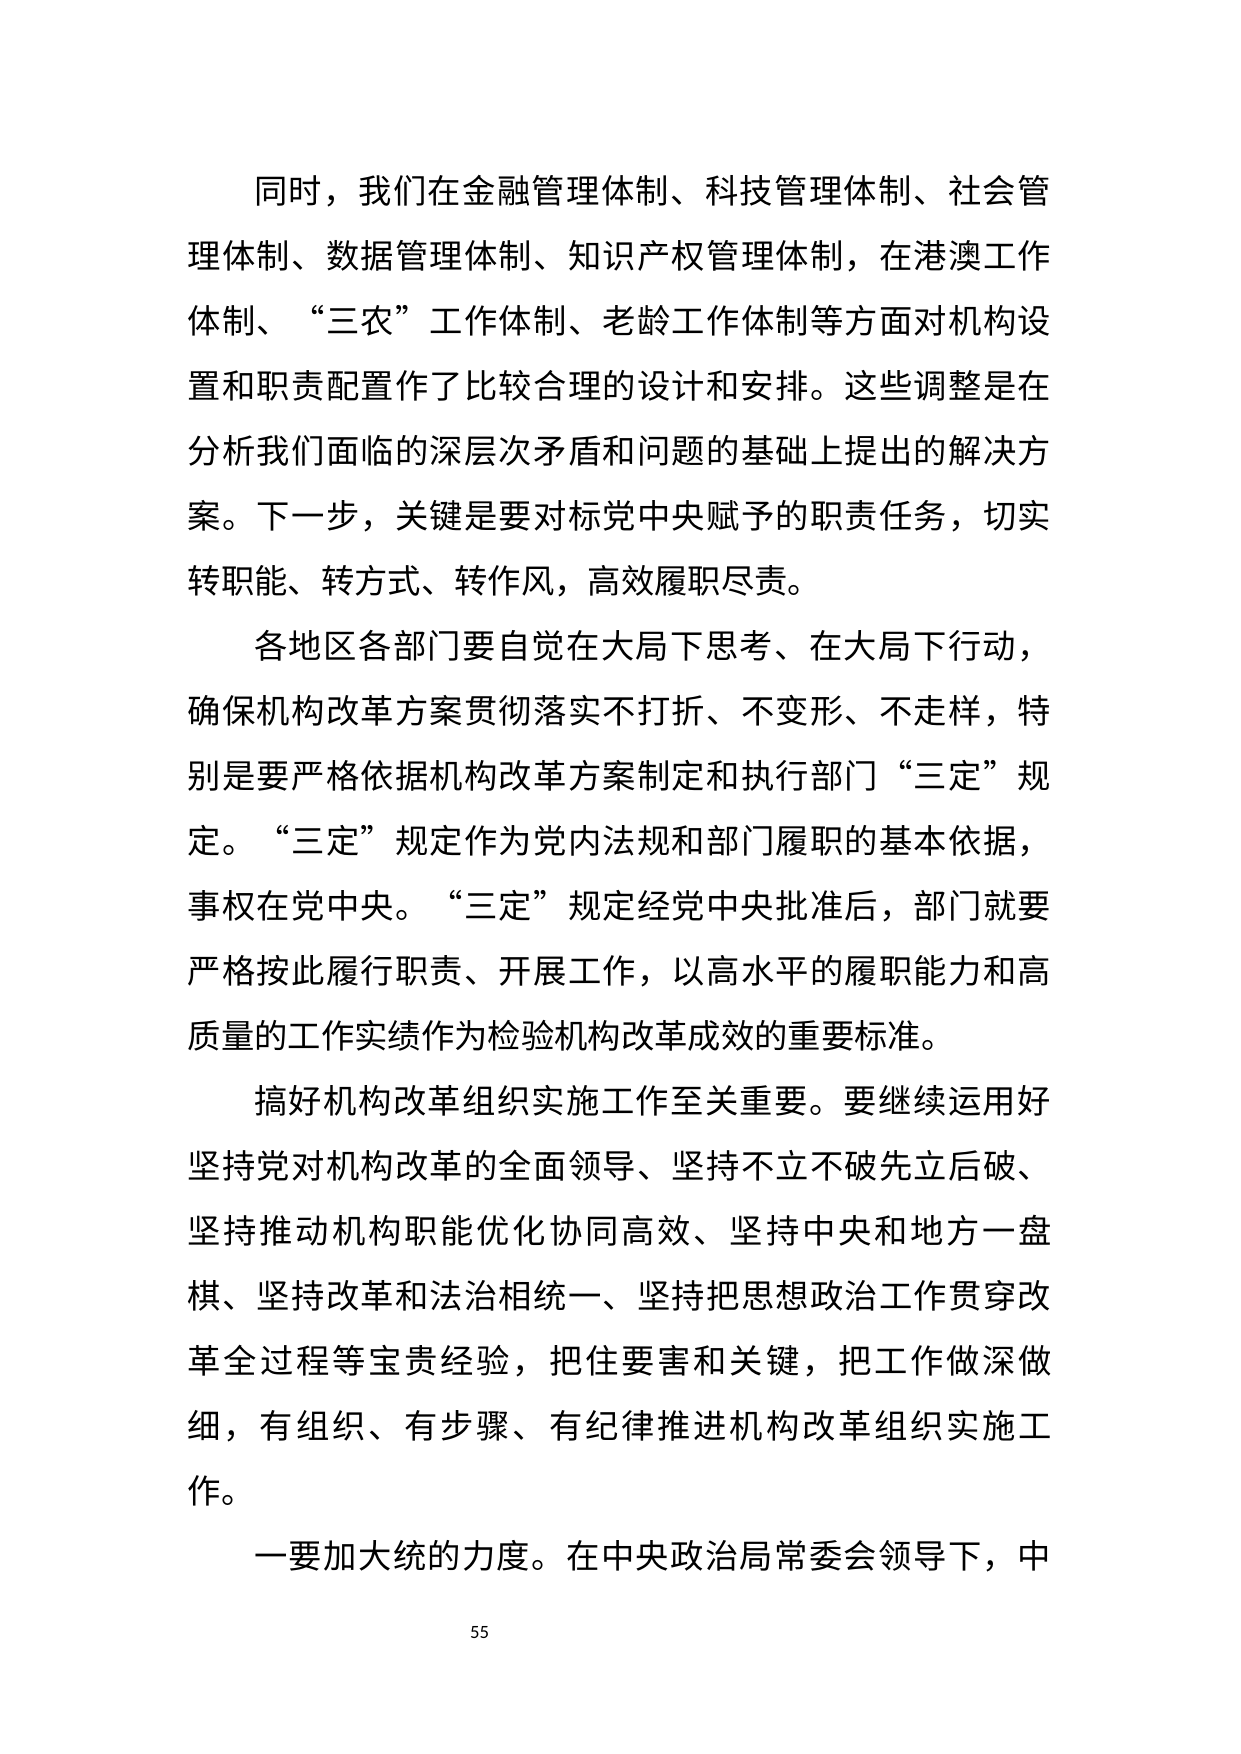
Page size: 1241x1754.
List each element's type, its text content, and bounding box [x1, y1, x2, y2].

text 搞好机构改革组织实施工作至关重要。要继续运用好坚持党对机构改革的全面领导、坚持不立不破先立后破、坚持推动机构职能优化协同高效、坚持中央和地方一盘棋、坚持改革和法治相统一、坚持把思想政治工作贯穿改革全过程等宝贵经验，把住要害和关键，把工作做深做细，有组织、有步骤、有纪律推进机构改革组织实施工作。 [187, 1066, 1053, 1521]
text 同时，我们在金融管理体制、科技管理体制、社会管理体制、数据管理体制、知识产权管理体制，在港澳工作体制、“三农”工作体制、老龄工作体制等方面对机构设置和职责配置作了比较合理的设计和安排。这些调整是在分析我们面临的深层次矛盾和问题的基础上提出的解决方案。下一步，关键是要对标党中央赋予的职责任务，切实转职能、转方式、转作风，高效履职尽责。 [187, 156, 1053, 611]
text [187, 1521, 1053, 1586]
text 各地区各部门要自觉在大局下思考、在大局下行动，确保机构改革方案贯彻落实不打折、不变形、不走样，特别是要严格依据机构改革方案制定和执行部门“三定”规定。“三定”规定作为党内法规和部门履职的基本依据，事权在党中央。“三定”规定经党中央批准后，部门就要严格按此履行职责、开展工作，以高水平的履职能力和高质量的工作实绩作为检验机构改革成效的重要标准。 [187, 611, 1053, 1066]
